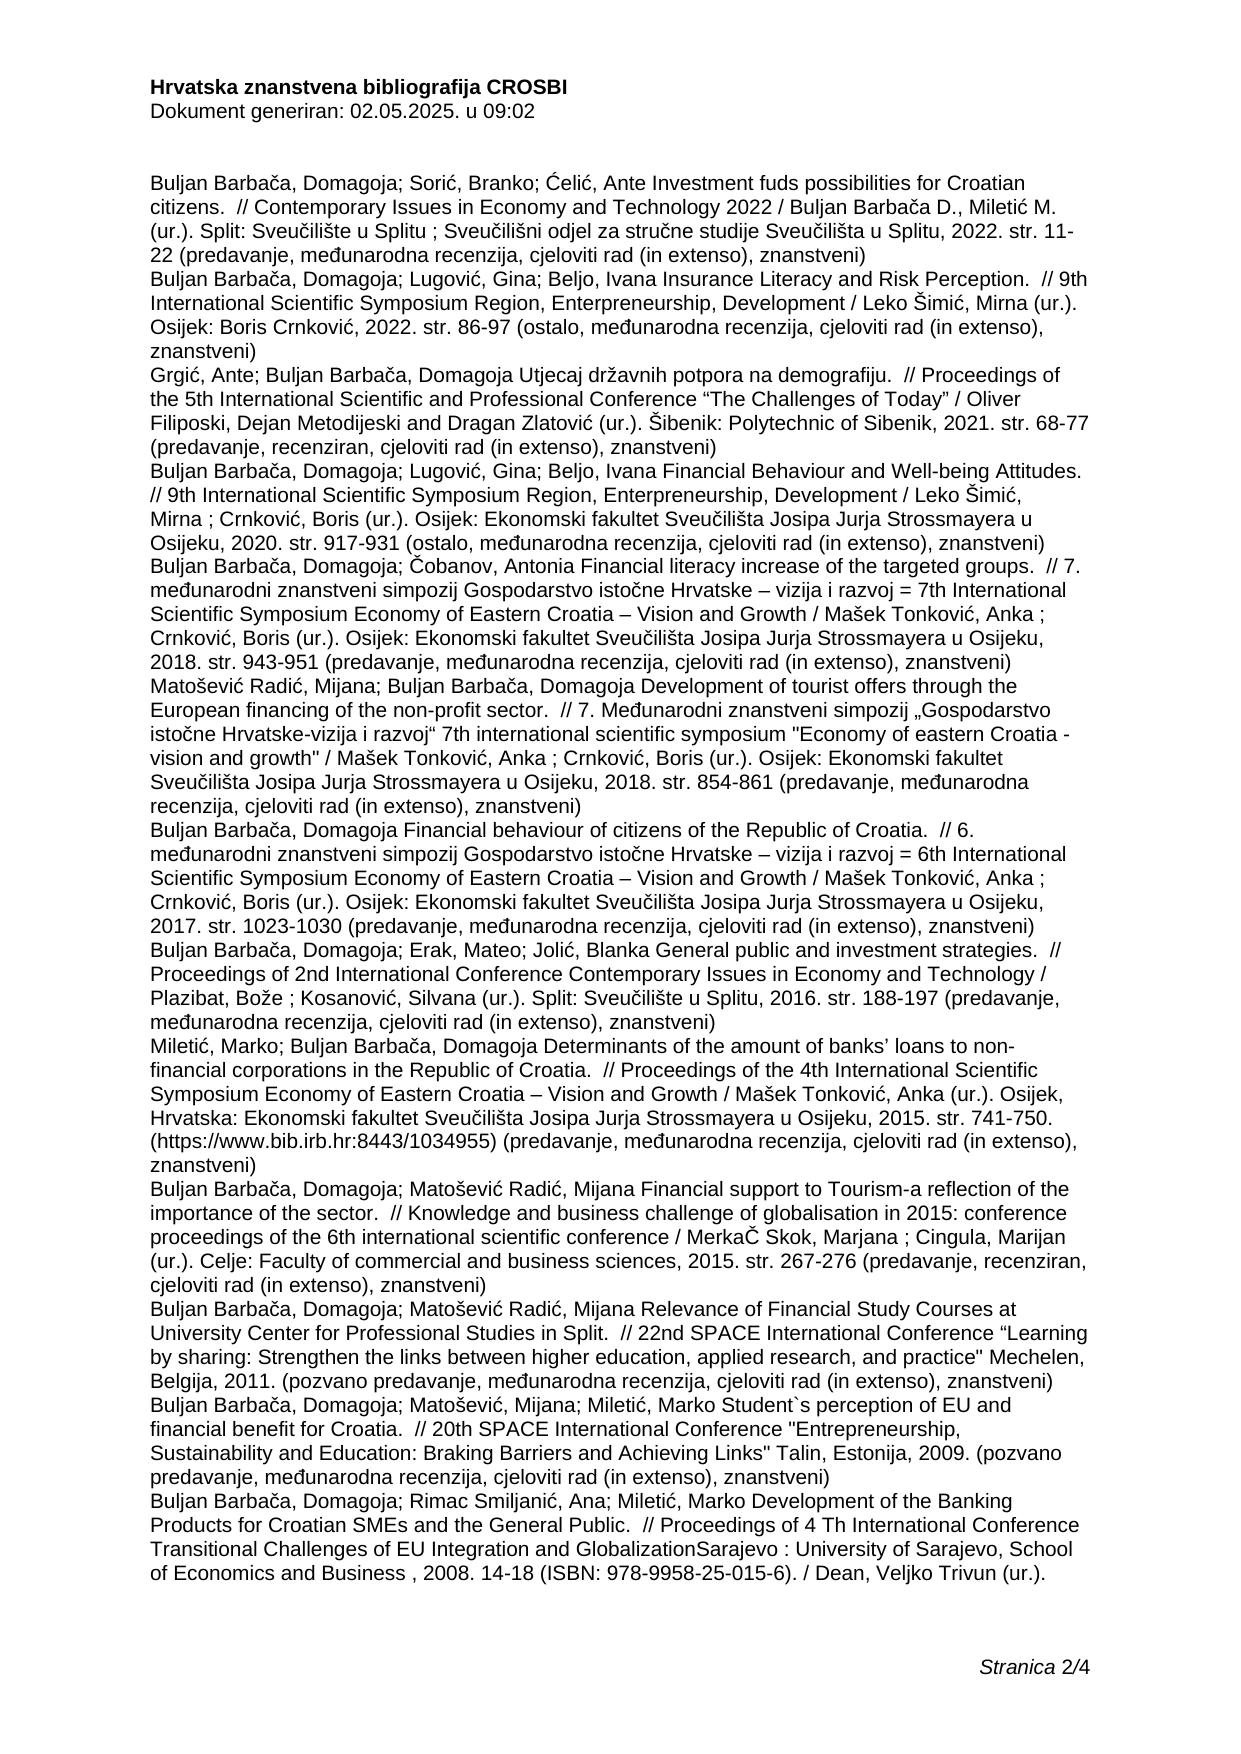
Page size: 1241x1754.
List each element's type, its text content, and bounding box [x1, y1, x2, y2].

text Buljan Barbača, Domagoja; Čobanov, Antonia [150, 554, 1090, 674]
text Buljan Barbača, Domagoja [150, 818, 1090, 938]
text Buljan Barbača, Domagoja; Erak, Mateo; Jolić, Blanka [150, 938, 1090, 1033]
text Buljan Barbača, Domagoja; Sorić, Branko; Ćelić, Ante [150, 171, 1090, 267]
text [150, 1489, 1090, 1584]
text Buljan Barbača, Domagoja; Matošević, Mijana; Miletić, Marko [150, 1393, 1090, 1489]
text Buljan Barbača, Domagoja; Lugović, Gina; Beljo, Ivana [150, 267, 1090, 363]
text Grgić, Ante; Buljan Barbača, Domagoja [150, 363, 1090, 458]
text Buljan Barbača, Domagoja; Matošević Radić, Mijana [150, 1297, 1090, 1393]
text Buljan Barbača, Domagoja; Matošević Radić, Mijana [150, 1177, 1090, 1297]
text Buljan Barbača, Domagoja; Lugović, Gina; Beljo, Ivana [150, 458, 1090, 554]
text Miletić, Marko; Buljan Barbača, Domagoja [150, 1033, 1090, 1177]
text Matošević Radić, Mijana; Buljan Barbača, Domagoja [150, 674, 1090, 818]
